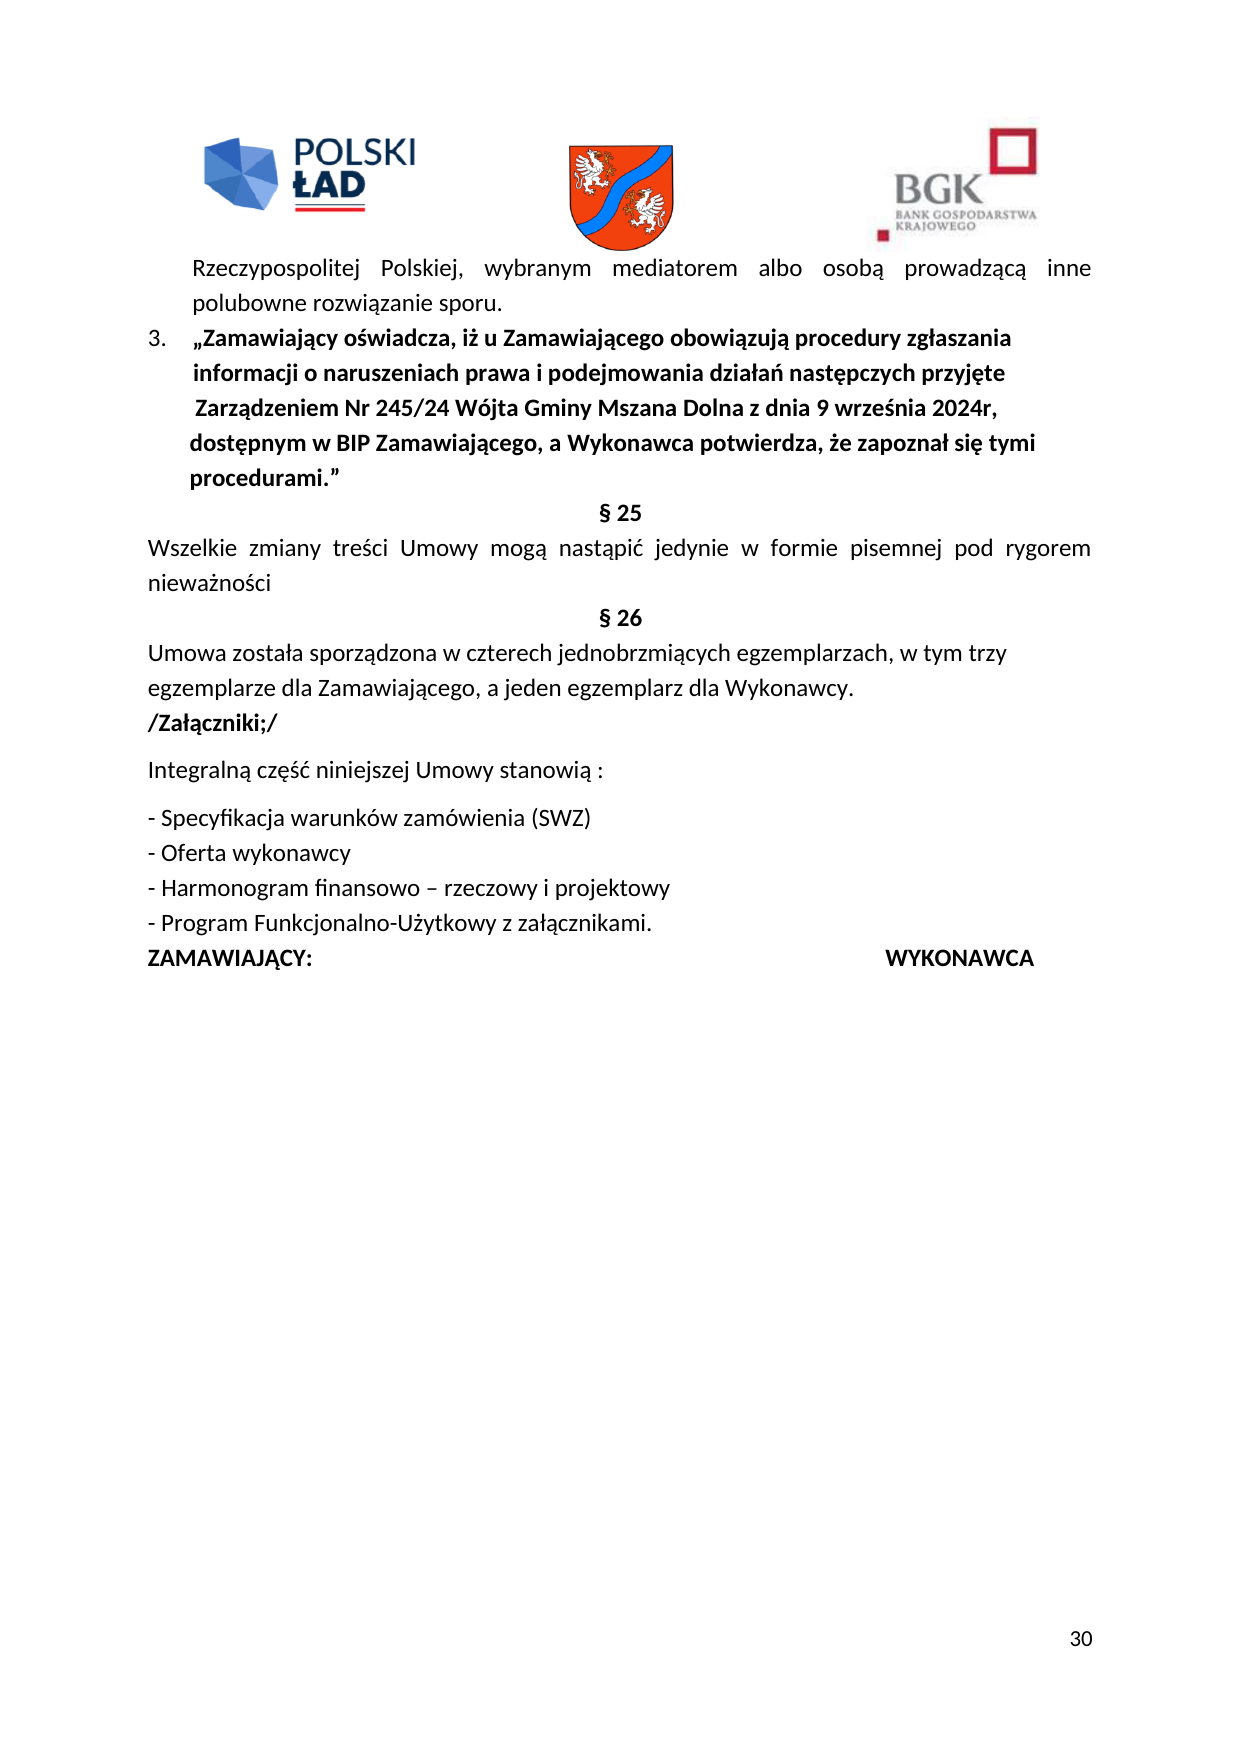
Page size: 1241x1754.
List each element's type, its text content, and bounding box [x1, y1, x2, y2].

text - Program Funkcjonalno-Użytkowy z załącznikami. [148, 907, 1092, 937]
text dostępnym w BIP Zamawiającego, a Wykonawca potwierdza, że zapoznał się tymi [133, 427, 1092, 457]
text procedurami.” [133, 462, 1092, 492]
text Umowa została sporządzona w czterech jednobrzmiących egzemplarzach, w tym trzy egzemplarze dla Zamawiającego, a jeden egzemplarz dla Wykonawcy. [148, 637, 1092, 702]
text - Harmonogram finansowo – rzeczowy i projektowy [148, 872, 1092, 902]
text Integralną część niniejszej Umowy stanowią : [148, 754, 1092, 785]
text - Specyfikacja warunków zamówienia (SWZ) [148, 802, 1092, 832]
text § 25 [148, 497, 1092, 527]
text § 26 [148, 602, 1092, 632]
text informacji o naruszeniach prawa i podejmowania działań następczych przyjęte [148, 357, 1092, 387]
text Wszelkie zmiany treści Umowy mogą nastąpić jedynie w formie pisemnej pod rygorem nieważności [148, 532, 1092, 597]
text Zarządzeniem Nr 245/24 Wójta Gminy Mszana Dolna z dnia 9 września 2024r, [133, 392, 1092, 422]
text - Oferta wykonawcy [148, 837, 1092, 867]
picture [568, 144, 675, 252]
list „Zamawiający oświadcza, iż u Zamawiającego obowiązują procedury zgłaszania [148, 322, 1092, 352]
text ZAMAWIAJĄCY: WYKONAWCA [148, 942, 1092, 972]
text /Załączniki;/ [148, 707, 1092, 737]
